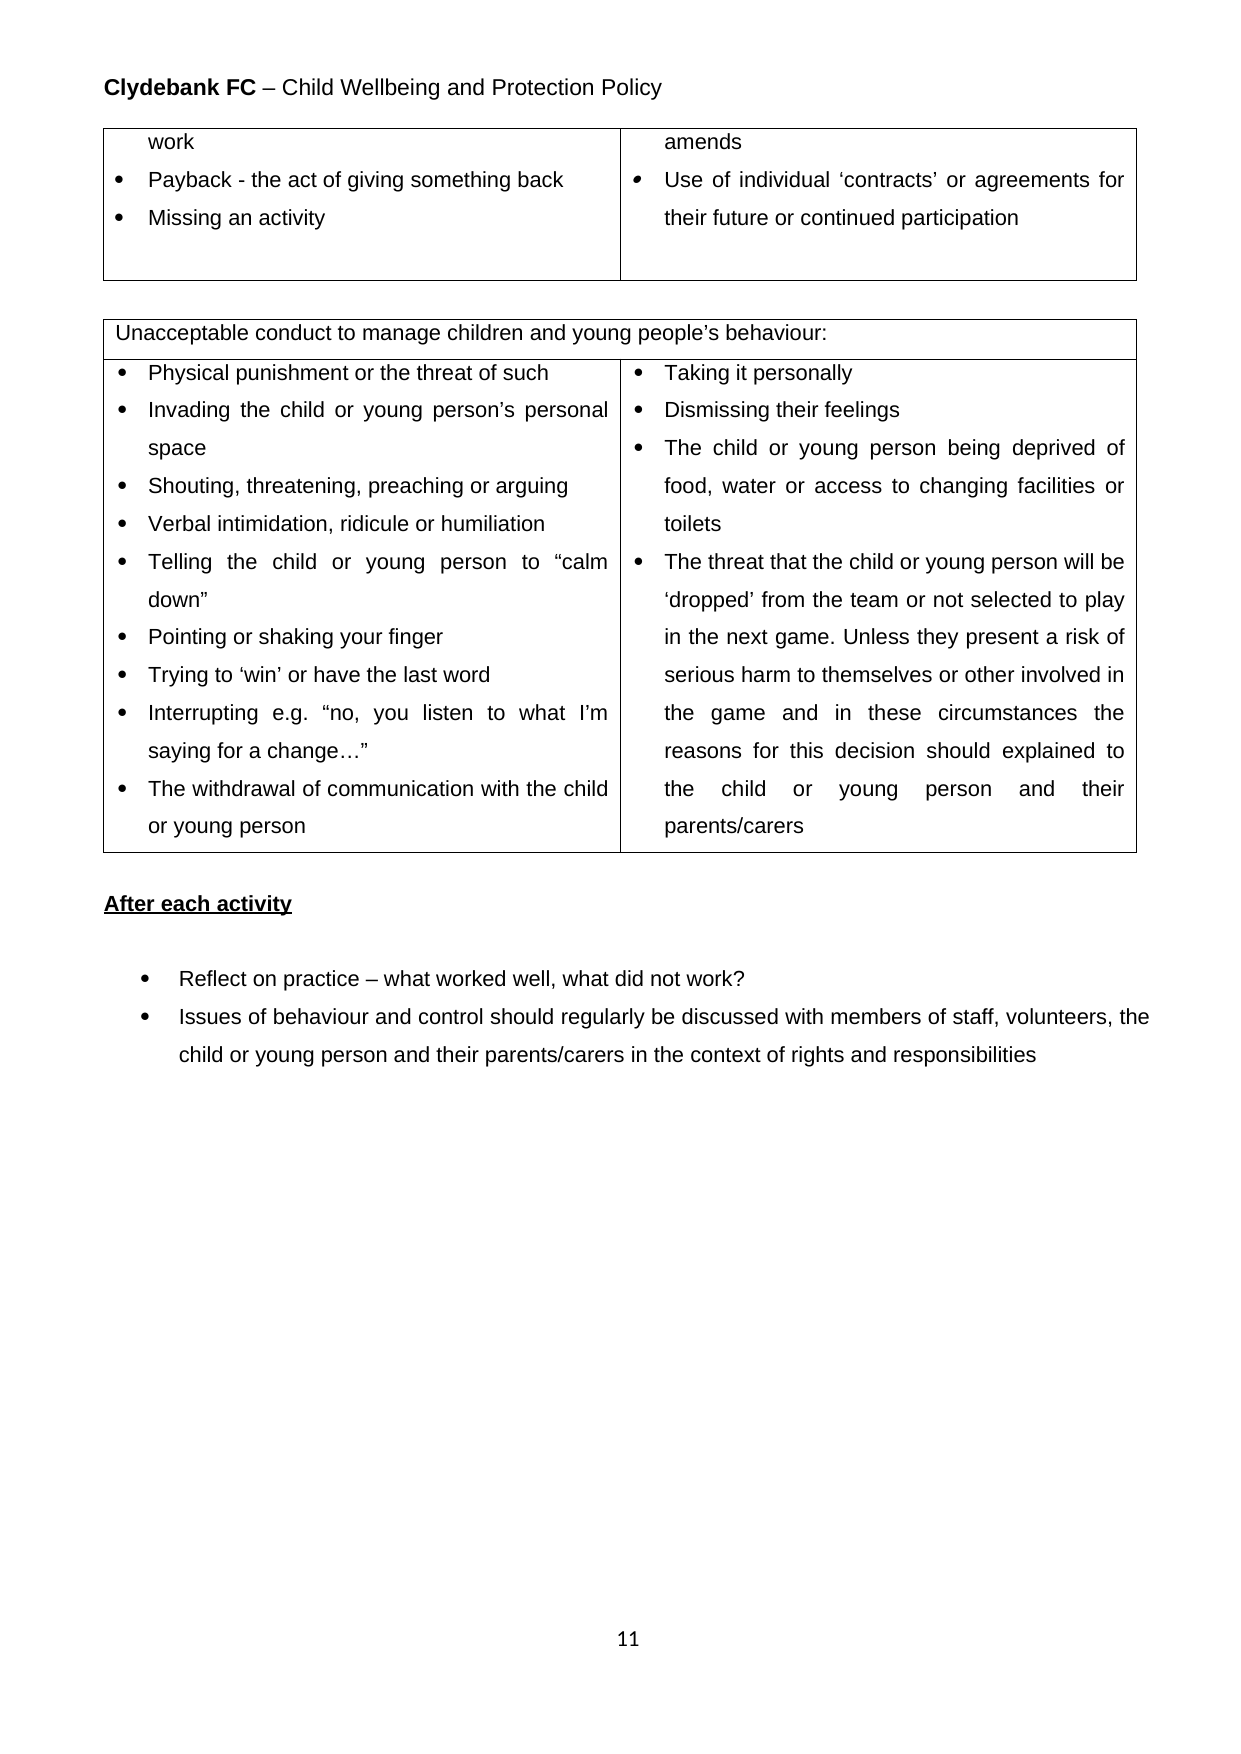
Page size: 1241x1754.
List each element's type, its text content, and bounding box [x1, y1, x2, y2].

text After each activity [103, 891, 1152, 916]
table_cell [104, 129, 620, 280]
list Issues of behaviour and control should regularly be discussed with members of staff, volunteers, the child or young person and their parents/carers in the context of rights and responsibilities [141, 1004, 1152, 1067]
table_cell Taking it personally Dismissing their feelings The child or young person being deprived of food, water or access to changing facilities or toilets The threat that the child or young person will be ‘dropped’ from the team or not selected to play in the next game. Unless they present a risk of serious harm to themselves or other involved in the game and in these circumstances the reasons for this decision should explained to the child or young person and their parents/carers [621, 360, 1136, 852]
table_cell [621, 129, 1136, 280]
table_cell Physical punishment or the threat of such Invading the child or young person’s personal space Shouting, threatening, preaching or arguing Verbal intimidation, ridicule or humiliation Telling the child or young person to “calm down” Pointing or shaking your finger Trying to ‘win’ or have the last word Interrupting e.g. “no, you listen to what I’m saying for a change…” The withdrawal of communication with the child or young person [104, 360, 620, 852]
list Reflect on practice – what worked well, what did not work? [141, 966, 1152, 991]
table_header Unacceptable conduct to manage children and young people’s behaviour: [104, 320, 1136, 358]
